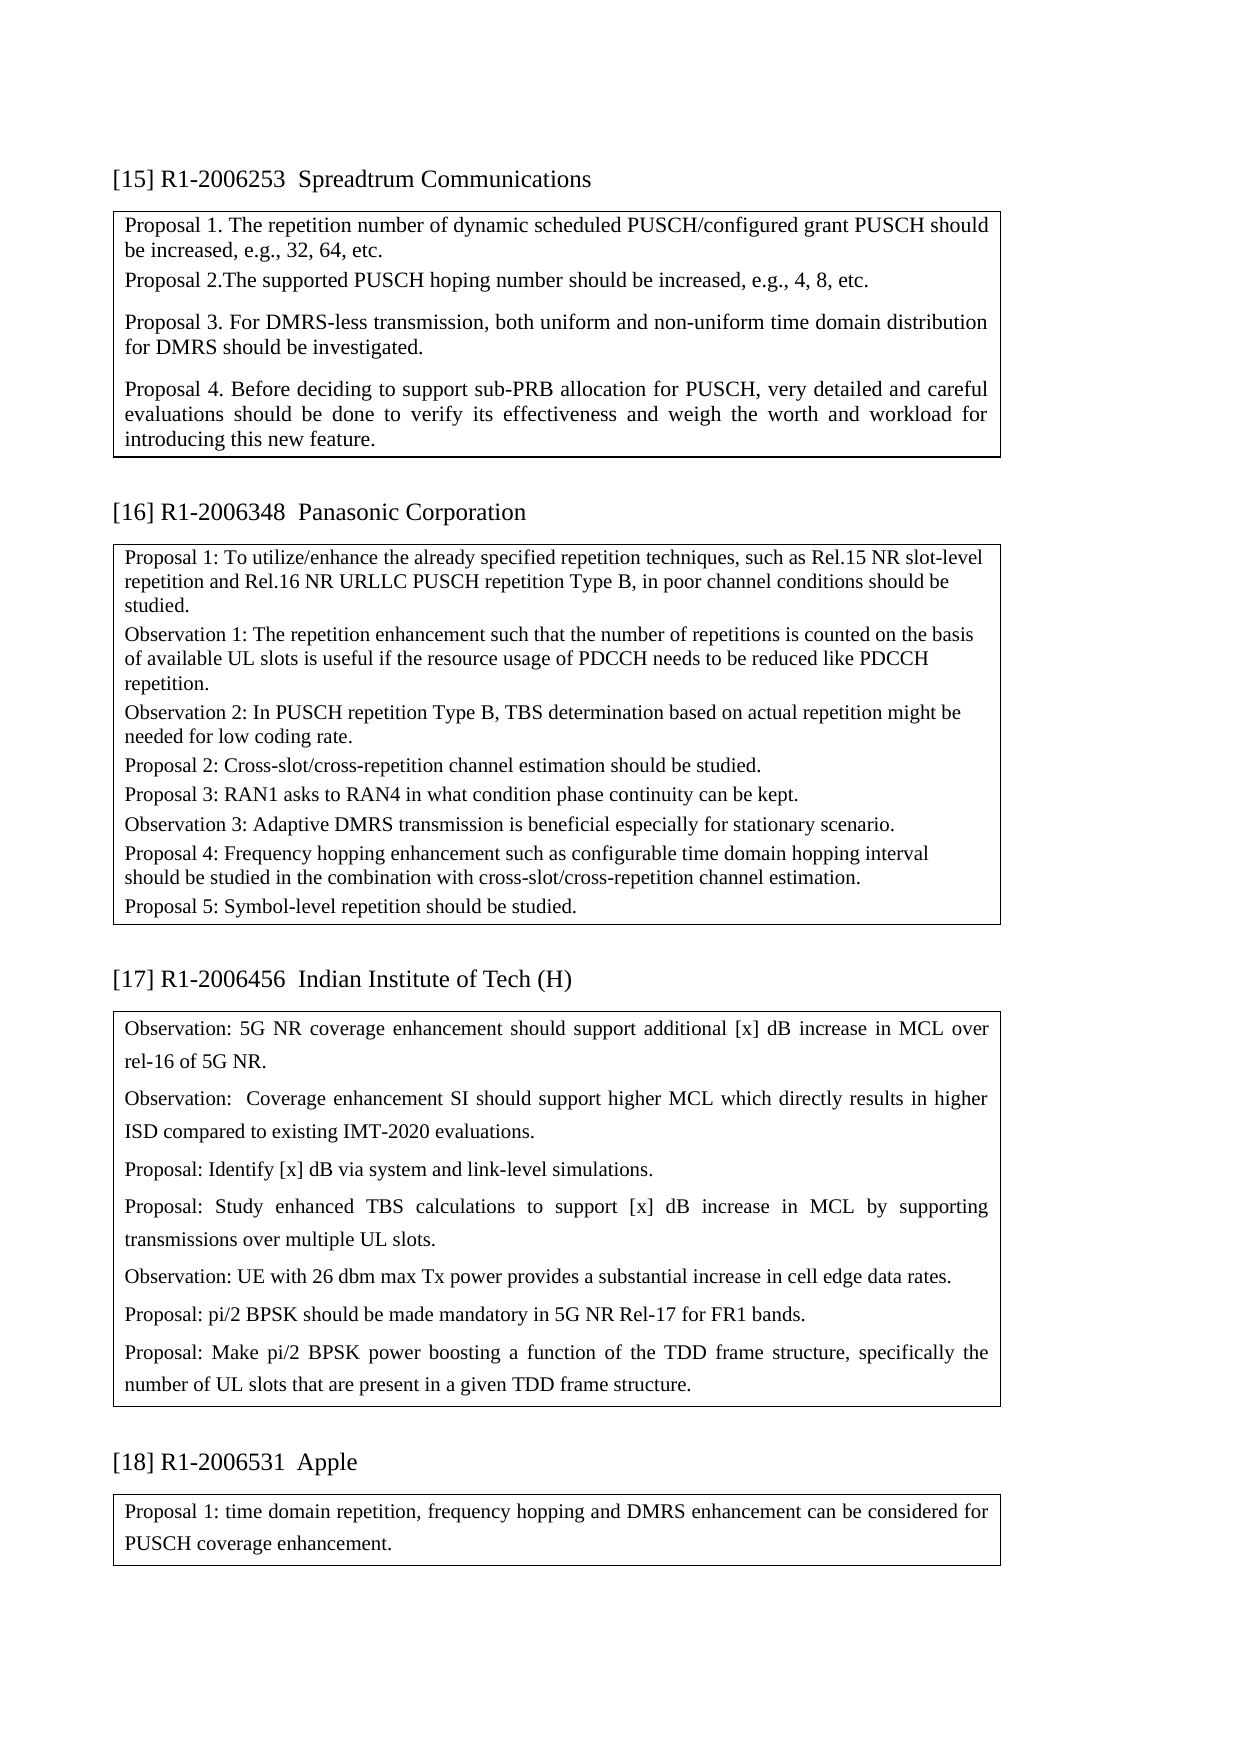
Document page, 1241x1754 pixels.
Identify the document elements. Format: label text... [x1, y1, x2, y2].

subtitle [18] R1-2006531 Apple [112, 1445, 1128, 1477]
subtitle [16] R1-2006348 Panasonic Corporation [112, 495, 1128, 528]
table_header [114, 1495, 1000, 1565]
table_header Proposal 1. The repetition number of dynamic scheduled PUSCH/configured grant PUSCH should be increased, e.g., 32, 64, etc. Proposal 2.The supported PUSCH hoping number should be increased, e.g., 4, 8, etc. Proposal 3. For DMRS-less transmission, both uniform and non-uniform time domain distribution for DMRS should be investigated. Proposal 4. Before deciding to support sub-PRB allocation for PUSCH, very detailed and careful evaluations should be done to verify its effectiveness and weigh the worth and workload for introducing this new feature. [114, 212, 1000, 456]
table_header Proposal 1: To utilize/enhance the already specified repetition techniques, such as Rel.15 NR slot-level repetition and Rel.16 NR URLLC PUSCH repetition Type B, in poor channel conditions should be studied. Observation 1: The repetition enhancement such that the number of repetitions is counted on the basis of available UL slots is useful if the resource usage of PDCCH needs to be reduced like PDCCH repetition. Observation 2: In PUSCH repetition Type B, TBS determination based on actual repetition might be needed for low coding rate. Proposal 2: Cross-slot/cross-repetition channel estimation should be studied. Proposal 3: RAN1 asks to RAN4 in what condition phase continuity can be kept. Observation 3: Adaptive DMRS transmission is beneficial especially for stationary scenario. Proposal 4: Frequency hopping enhancement such as configurable time domain hopping interval should be studied in the combination with cross-slot/cross-repetition channel estimation. Proposal 5: Symbol-level repetition should be studied. [114, 545, 1000, 923]
table_header Observation: 5G NR coverage enhancement should support additional [x] dB increase in MCL over rel-16 of 5G NR. Observation: Coverage enhancement SI should support higher MCL which directly results in higher ISD compared to existing IMT-2020 evaluations. Proposal: Identify [x] dB via system and link-level simulations. Proposal: Study enhanced TBS calculations to support [x] dB increase in MCL by supporting transmissions over multiple UL slots. Observation: UE with 26 dbm max Tx power provides a substantial increase in cell edge data rates. Proposal: pi/2 BPSK should be made mandatory in 5G NR Rel-17 for FR1 bands. Proposal: Make pi/2 BPSK power boosting a function of the TDD frame structure, specifically the number of UL slots that are present in a given TDD frame structure. [114, 1012, 1000, 1406]
subtitle [17] R1-2006456 Indian Institute of Tech (H) [112, 962, 1128, 995]
subtitle [15] R1-2006253 Spreadtrum Communications [112, 162, 1128, 194]
